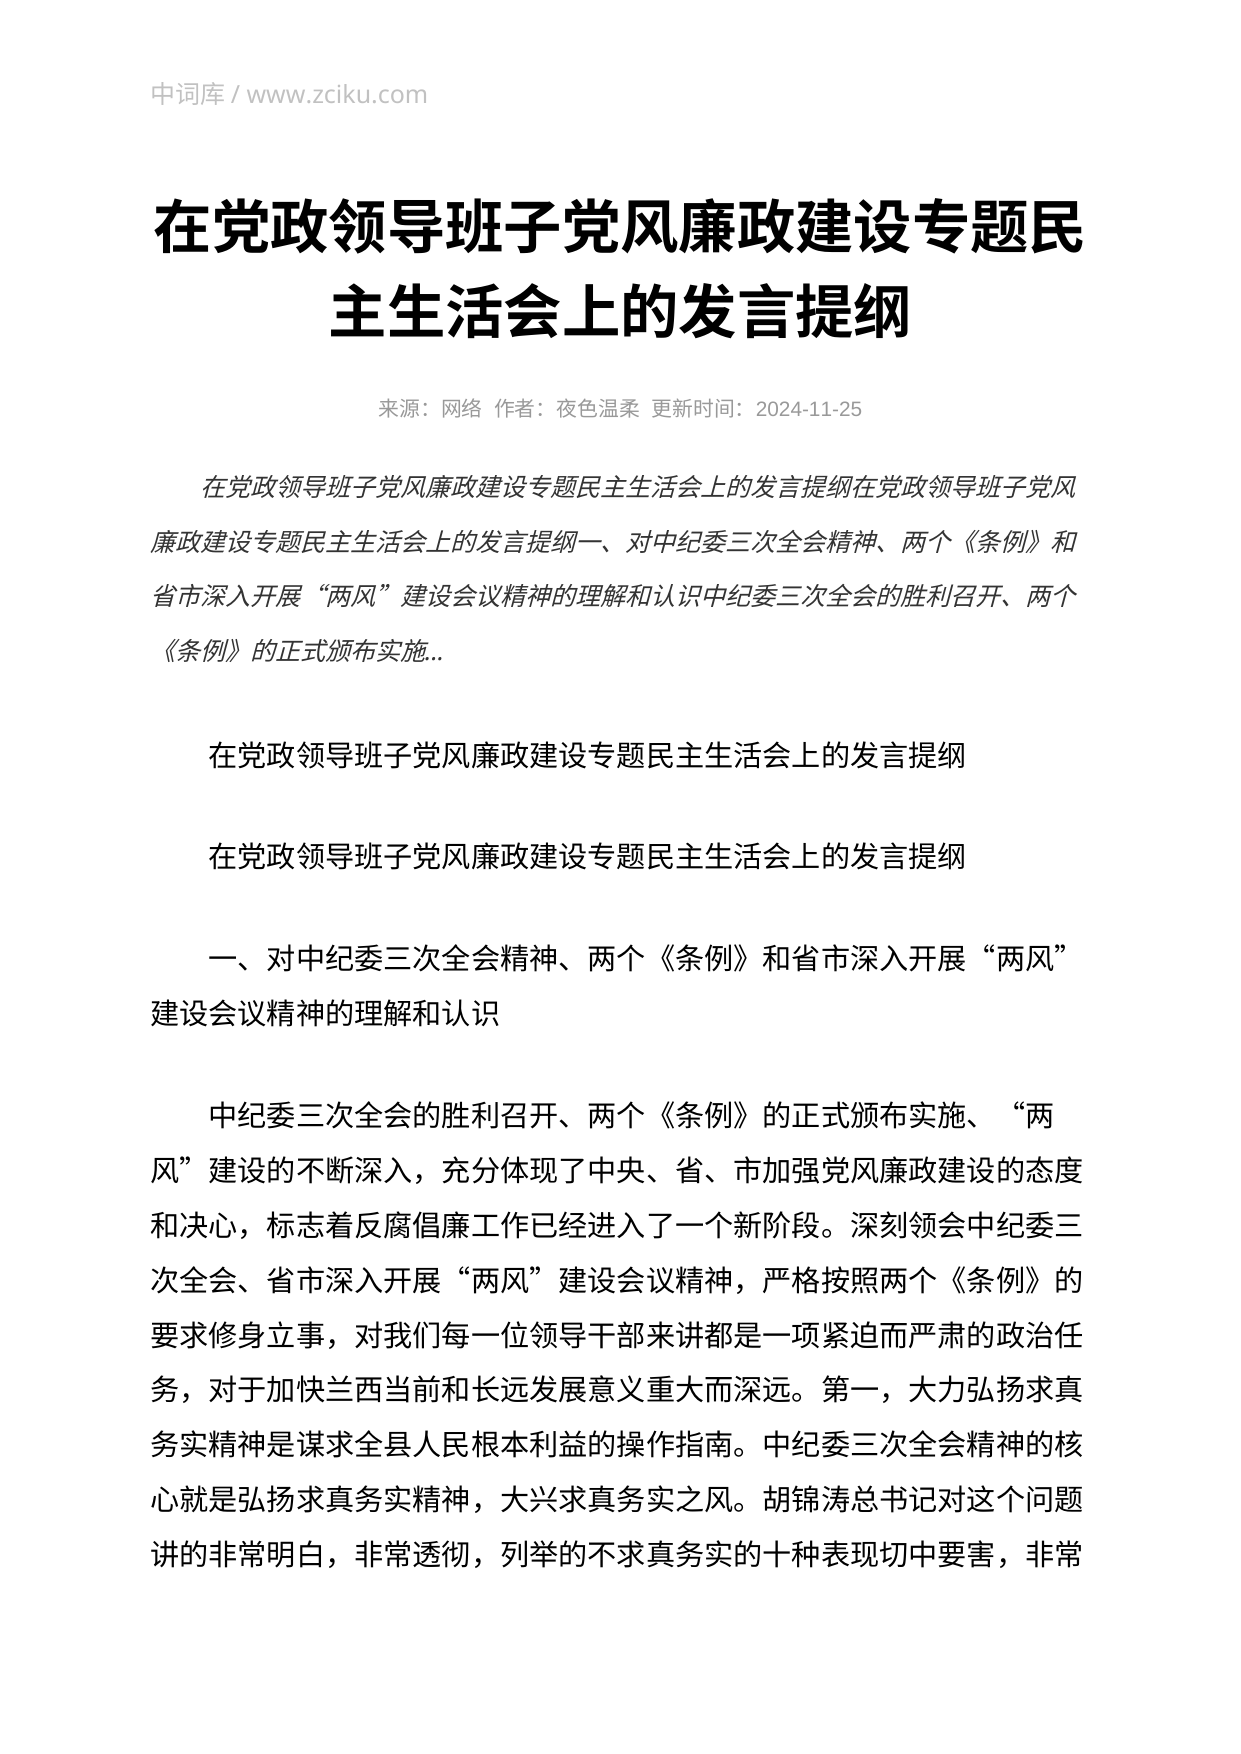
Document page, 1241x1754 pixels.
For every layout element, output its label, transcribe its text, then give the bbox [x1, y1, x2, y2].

text 在党政领导班子党风廉政建设专题民主生活会上的发言提纲在党政领导班子党风廉政建设专题民主生活会上的发言提纲一、对中纪委三次全会精神、两个《条例》和省市深入开展“两风”建设会议精神的理解和认识中纪委三次全会的胜利召开、两个《条例》的正式颁布实施... [150, 468, 1090, 667]
text 在党政领导班子党风廉政建设专题民主生活会上的发言提纲 [150, 732, 1090, 774]
subtitle 在党政领导班子党风廉政建设专题民主生活会上的发言提纲 [150, 181, 1090, 350]
text 在党政领导班子党风廉政建设专题民主生活会上的发言提纲 [150, 834, 1090, 876]
text 来源：网络 作者：夜色温柔 更新时间：2024-11-25 [150, 397, 1090, 421]
text 一、对中纪委三次全会精神、两个《条例》和省市深入开展“两风”建设会议精神的理解和认识 [150, 936, 1090, 1033]
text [150, 1092, 1090, 1574]
